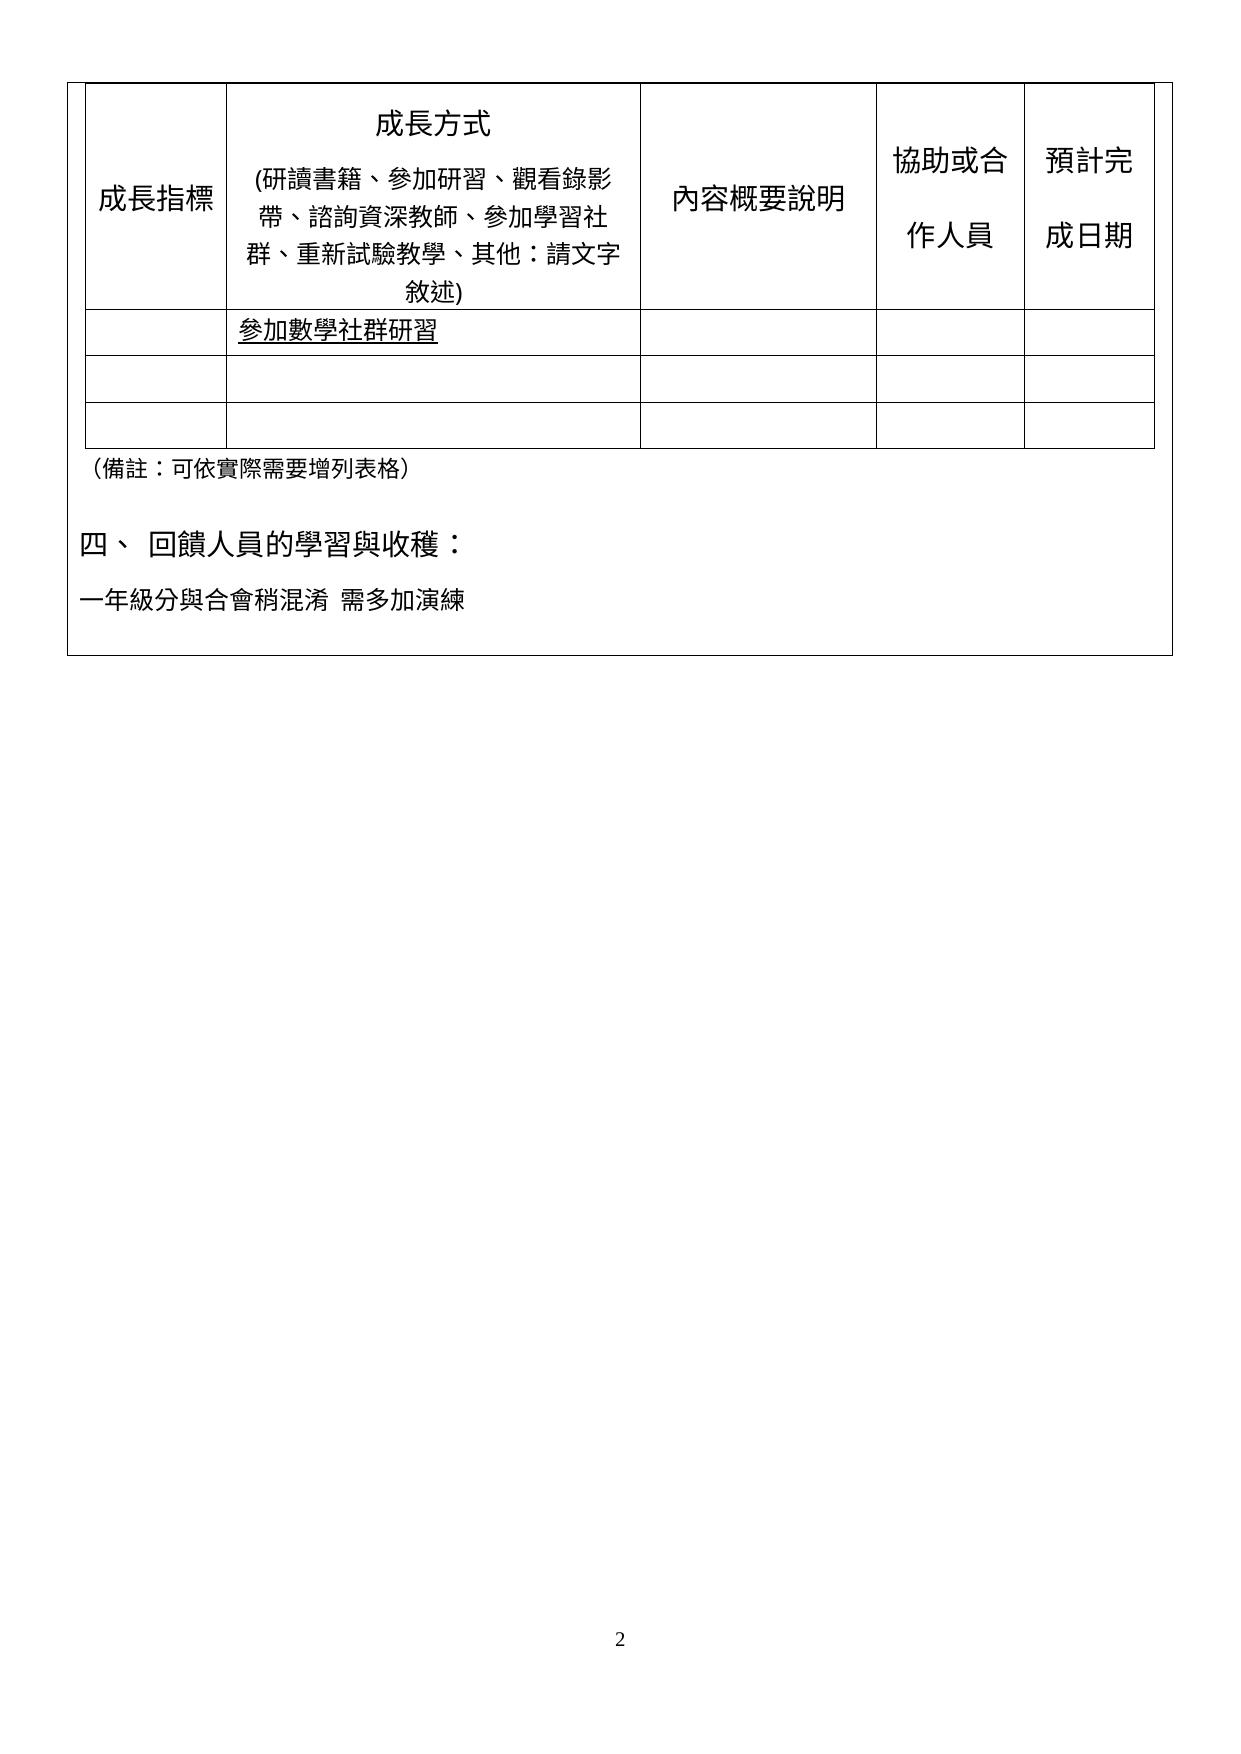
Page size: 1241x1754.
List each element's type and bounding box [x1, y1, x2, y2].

table_cell [68, 83, 1172, 655]
